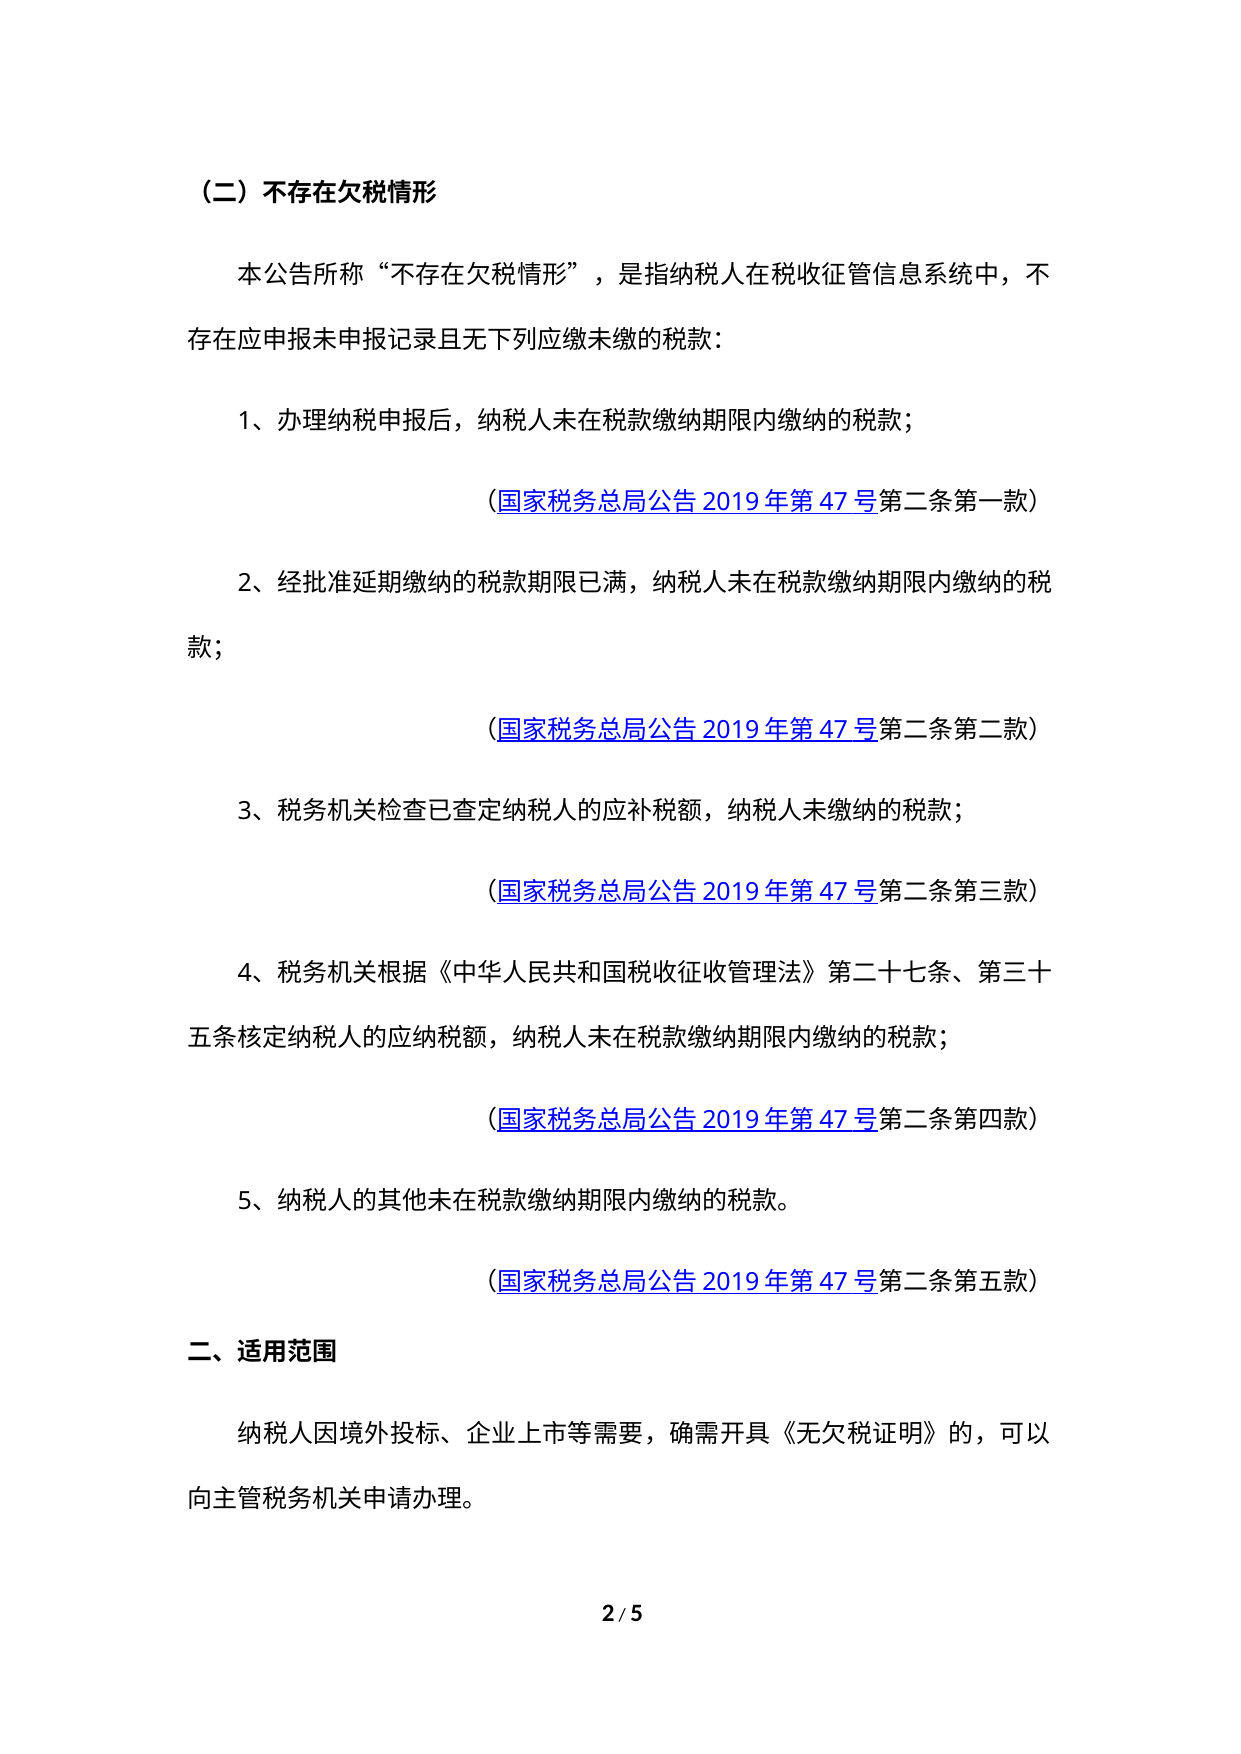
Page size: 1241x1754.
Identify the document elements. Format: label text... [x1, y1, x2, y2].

text 纳税人因境外投标、企业上市等需要，确需开具《无欠税证明》的，可以向主管税务机关申请办理。 [187, 1399, 1053, 1529]
text （国家税务总局公告2019年第47号第二条第五款） [187, 1247, 1053, 1312]
text 1、办理纳税申报后，纳税人未在税款缴纳期限内缴纳的税款； [187, 386, 1053, 451]
text （国家税务总局公告2019年第47号第二条第一款） [187, 467, 1053, 532]
text （国家税务总局公告2019年第47号第二条第二款） [187, 695, 1053, 760]
text （国家税务总局公告2019年第47号第二条第四款） [187, 1085, 1053, 1150]
text （国家税务总局公告2019年第47号第二条第三款） [187, 857, 1053, 922]
text 5、纳税人的其他未在税款缴纳期限内缴纳的税款。 [187, 1166, 1053, 1231]
text 3、税务机关检查已查定纳税人的应补税额，纳税人未缴纳的税款； [187, 776, 1053, 841]
text 2、经批准延期缴纳的税款期限已满，纳税人未在税款缴纳期限内缴纳的税款； [187, 548, 1053, 678]
text 4、税务机关根据《中华人民共和国税收征收管理法》第二十七条、第三十五条核定纳税人的应纳税额，纳税人未在税款缴纳期限内缴纳的税款； [187, 938, 1053, 1068]
text 本公告所称“不存在欠税情形”，是指纳税人在税收征管信息系统中，不存在应申报未申报记录且无下列应缴未缴的税款： [187, 240, 1053, 370]
subtitle 二、适用范围 [187, 1317, 1053, 1382]
subtitle （二）不存在欠税情形 [187, 158, 1053, 223]
